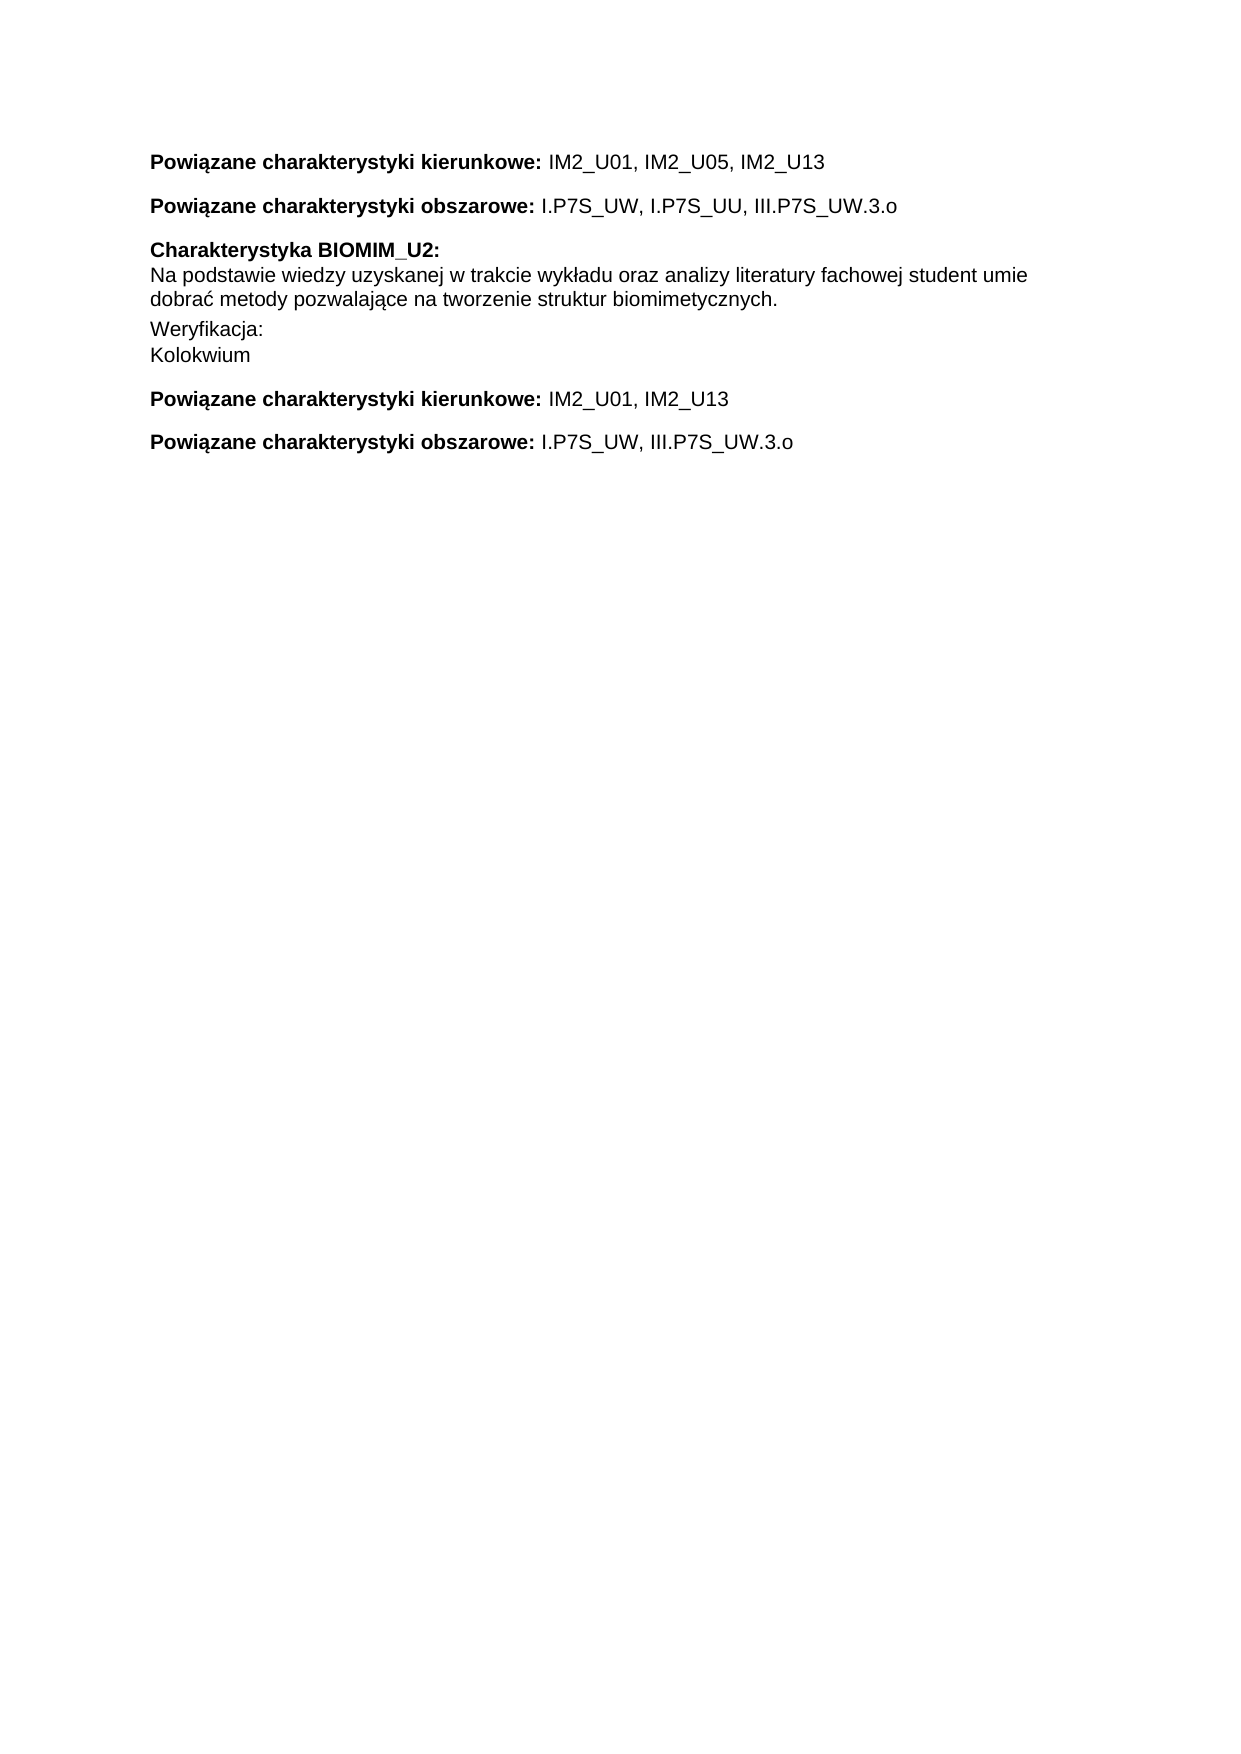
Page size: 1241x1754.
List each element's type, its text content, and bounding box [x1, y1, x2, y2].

text Powiązane charakterystyki kierunkowe: IM2_U01, IM2_U05, IM2_U13 [150, 150, 1090, 174]
text Na podstawie wiedzy uzyskanej w trakcie wykładu oraz analizy literatury fachowej student umie dobrać metody pozwalające na tworzenie struktur biomimetycznych. [150, 262, 1090, 310]
text Powiązane charakterystyki obszarowe: I.P7S_UW, III.P7S_UW.3.o [150, 430, 1090, 454]
text Charakterystyka BIOMIM_U2: [150, 237, 1090, 261]
text Kolokwium [150, 343, 1090, 367]
text Powiązane charakterystyki obszarowe: I.P7S_UW, I.P7S_UU, III.P7S_UW.3.o [150, 194, 1090, 218]
text Weryfikacja: [150, 317, 1090, 341]
text Powiązane charakterystyki kierunkowe: IM2_U01, IM2_U13 [150, 386, 1090, 410]
